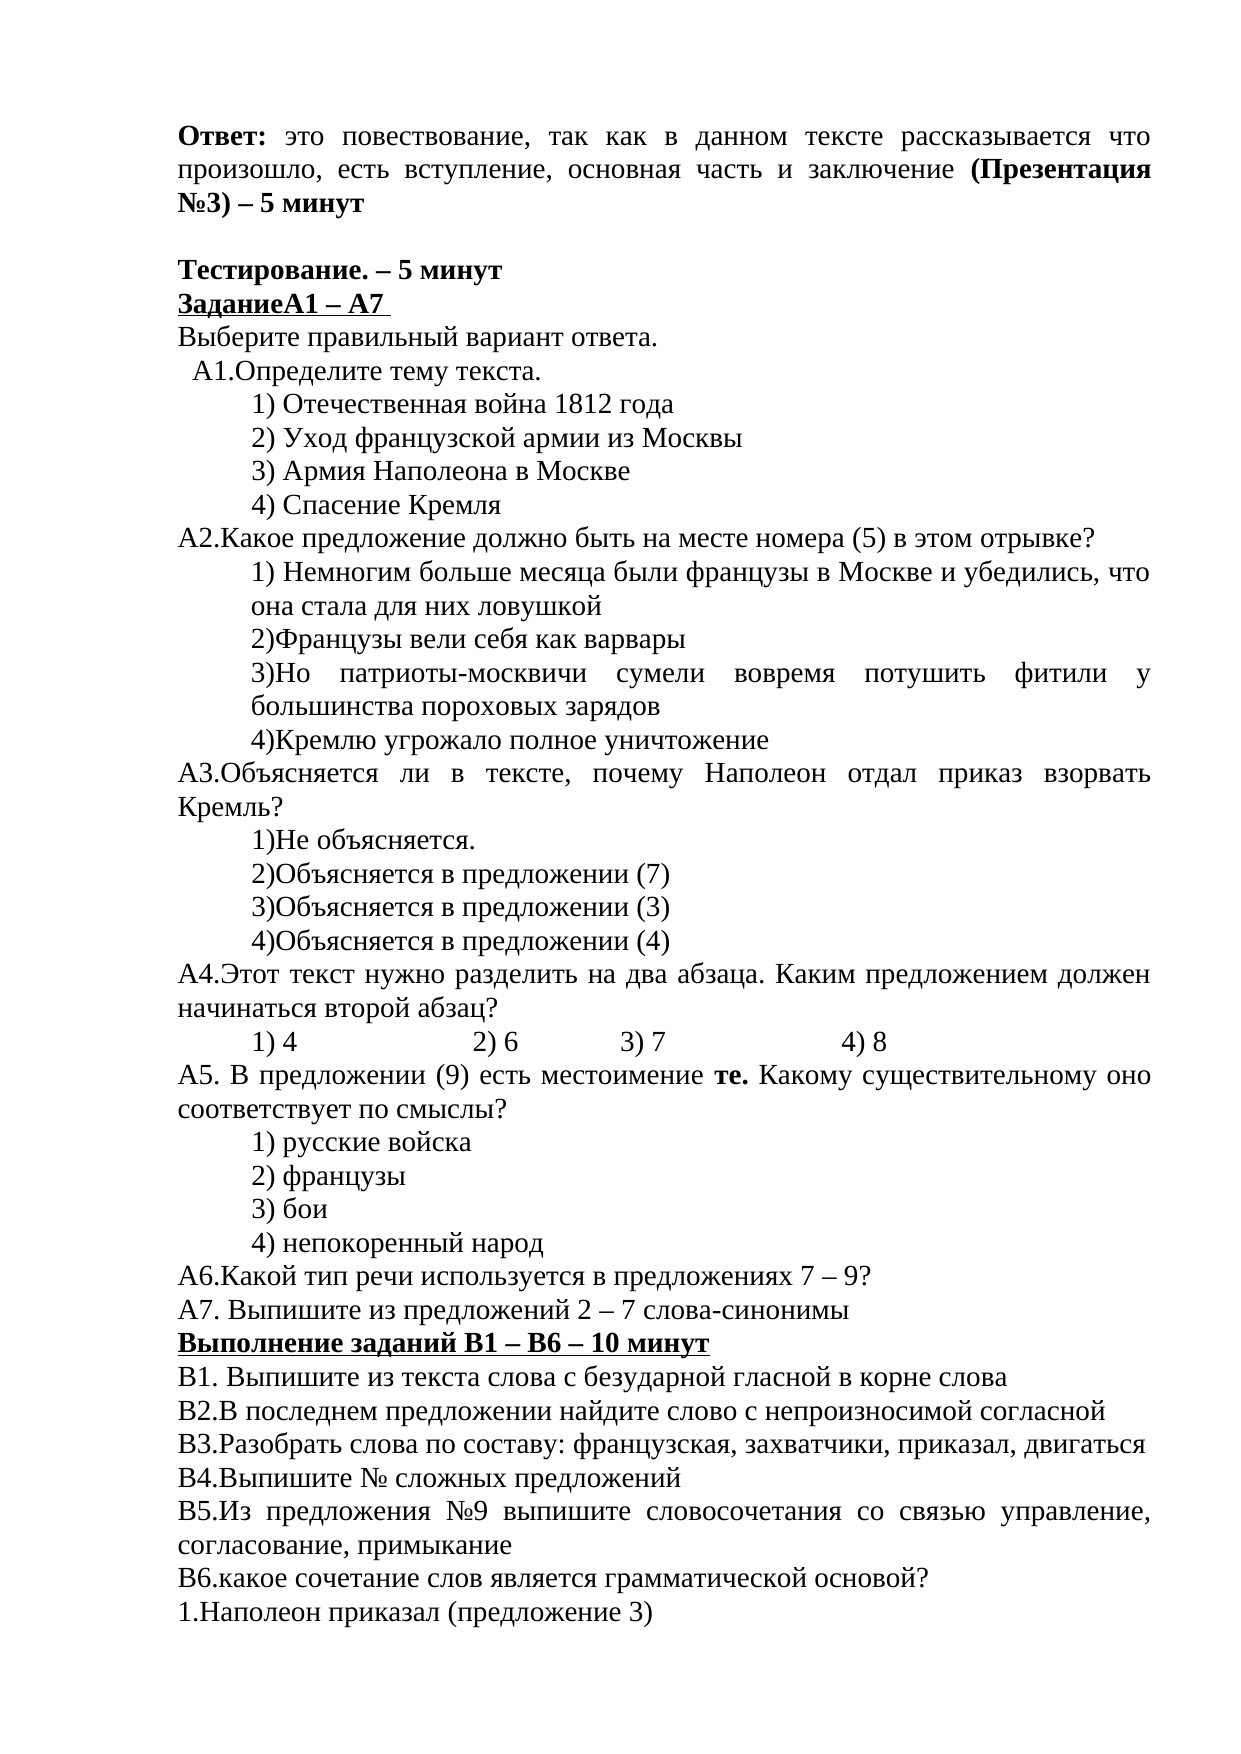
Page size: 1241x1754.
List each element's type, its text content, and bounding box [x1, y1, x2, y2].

text 2)Объясняется в предложении (7) [177, 856, 1152, 889]
text 4)Кремлю угрожало полное уничтожение [251, 722, 1152, 755]
text Выберите правильный вариант ответа. [177, 319, 1152, 353]
text А2.Какое предложение должно быть на месте номера (5) в этом отрывке? [177, 521, 1152, 554]
text Выполнение заданий В1 – В6 – 10 минут [177, 1326, 1152, 1359]
text В3.Разобрать слова по составу: французская, захватчики, приказал, двигаться [177, 1426, 1152, 1460]
text 3) Армия Наполеона в Москве [177, 453, 1152, 487]
text А5. В предложении (9) есть местоимение те. Какому существительному оно соответствует по смыслы? [177, 1057, 1152, 1124]
text 1.Наполеон приказал (предложение 3) [177, 1594, 1152, 1627]
text А6.Какой тип речи используется в предложениях 7 – 9? [177, 1258, 1152, 1292]
text В2.В последнем предложении найдите слово с непроизносимой согласной [177, 1393, 1152, 1426]
text Ответ: это повествование, так как в данном тексте рассказывается что произошло, есть вступление, основная часть и заключение (Презентация №3) – 5 минут [177, 118, 1152, 219]
text 1) Отечественная война 1812 года [177, 386, 1152, 420]
text 1)Не объясняется. [177, 822, 1152, 856]
text А7. Выпишите из предложений 2 – 7 слова-синонимы [177, 1292, 1152, 1326]
text А1.Определите тему текста. [177, 353, 1152, 386]
text А4.Этот текст нужно разделить на два абзаца. Каким предложением должен начинаться второй абзац? [177, 957, 1152, 1024]
text Тестирование. – 5 минут [177, 252, 1152, 286]
text 3)Объясняется в предложении (3) [177, 889, 1152, 923]
text В4.Выпишите № сложных предложений [177, 1460, 1152, 1493]
text 2)Французы вели себя как варвары [251, 621, 1152, 655]
text ЗаданиеА1 – А7 [177, 286, 1152, 319]
text 2) французы [177, 1158, 1152, 1191]
text 1) русские войска [177, 1124, 1152, 1158]
text В5.Из предложения №9 выпишите словосочетания со связью управление, согласование, примыкание [177, 1493, 1152, 1560]
text В6.какое сочетание слов является грамматической основой? [177, 1560, 1152, 1594]
text 1) 4 2) 6 3) 7 4) 8 [177, 1024, 1152, 1057]
text 4) Спасение Кремля [177, 487, 1152, 521]
text 3)Но патриоты-москвичи сумели вовремя потушить фитили у большинства пороховых зарядов [251, 655, 1152, 722]
text 2) Уход французской армии из Москвы [177, 420, 1152, 453]
text 4)Объясняется в предложении (4) [177, 923, 1152, 957]
text 4) непокоренный народ [177, 1225, 1152, 1258]
text 1) Немногим больше месяца были французы в Москве и убедились, что она стала для них ловушкой [251, 554, 1152, 621]
text А3.Объясняется ли в тексте, почему Наполеон отдал приказ взорвать Кремль? [177, 755, 1152, 822]
text 3) бои [177, 1191, 1152, 1225]
text В1. Выпишите из текста слова с безударной гласной в корне слова [177, 1359, 1152, 1393]
